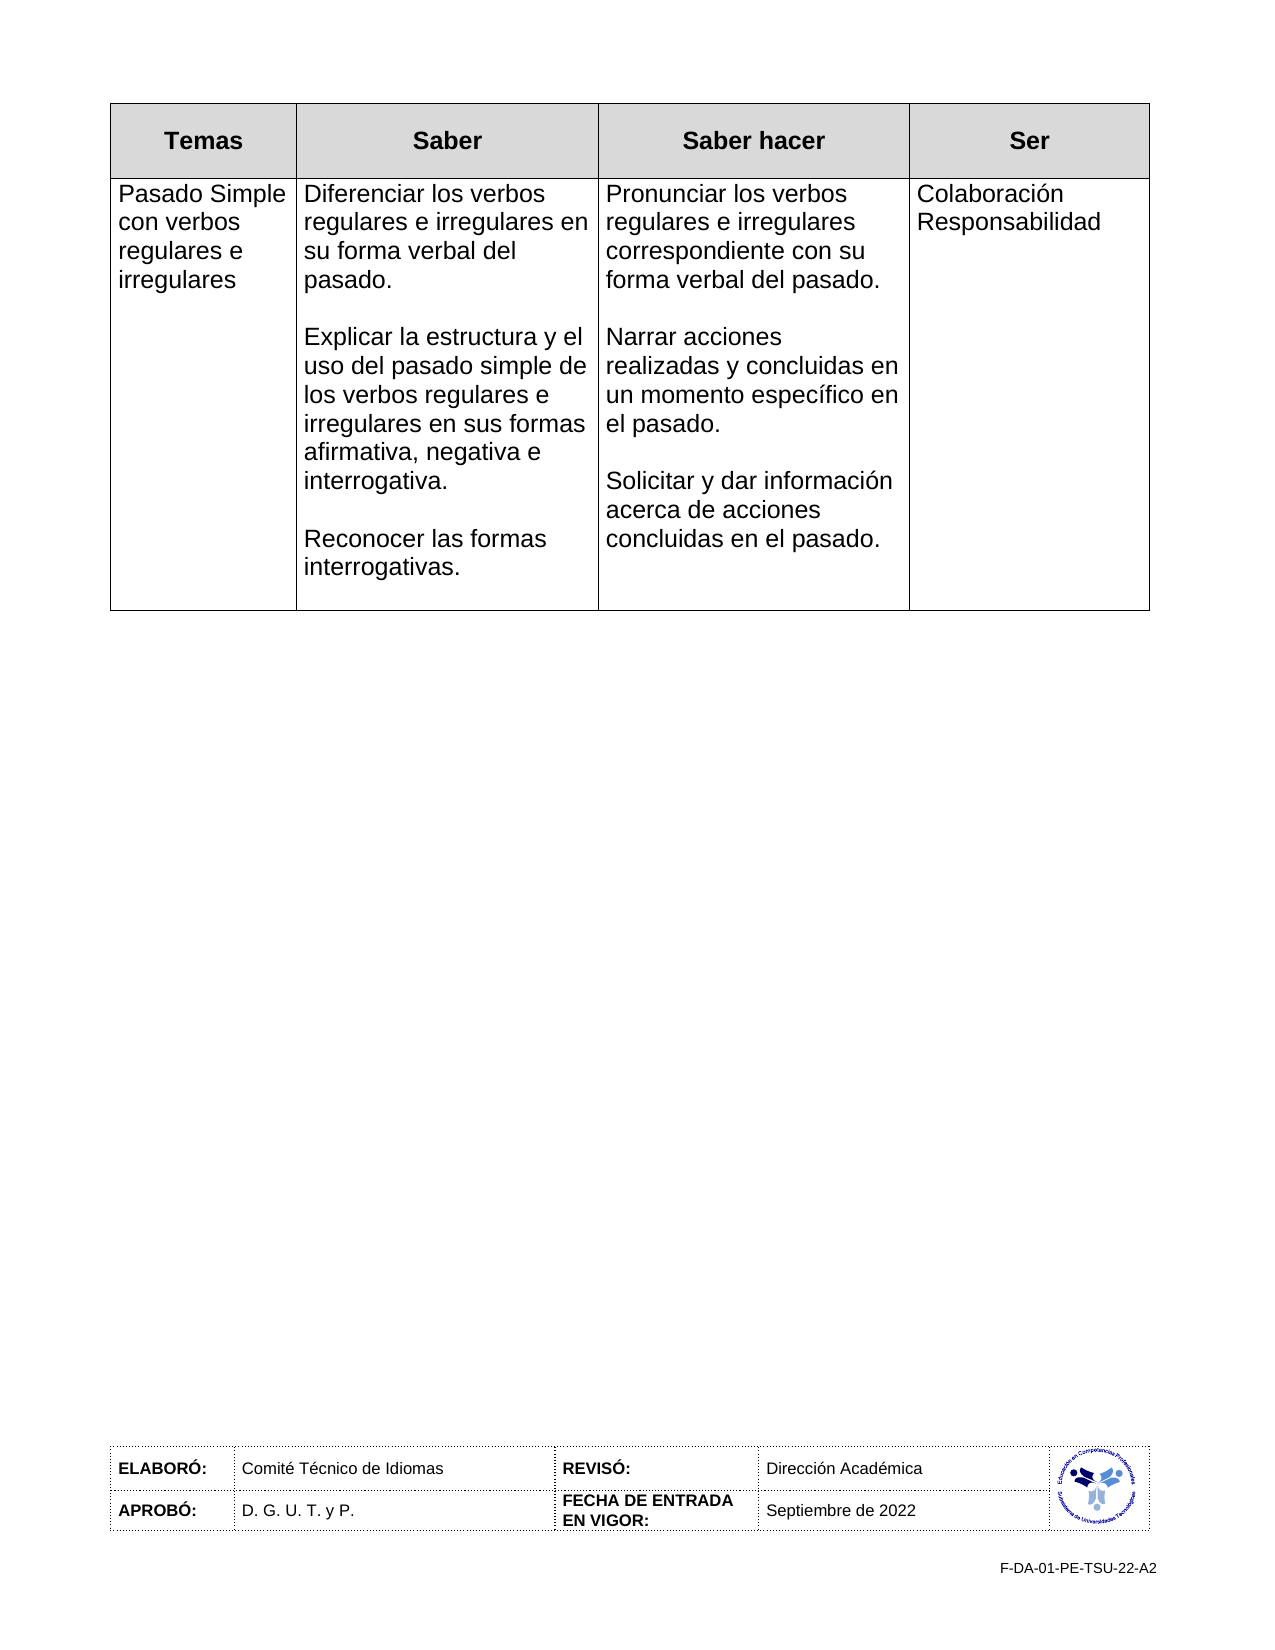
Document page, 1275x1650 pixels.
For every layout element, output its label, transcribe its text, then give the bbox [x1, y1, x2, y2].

table_cell Pronunciar los verbos regulares e irregulares correspondiente con su forma verbal del pasado. Narrar acciones realizadas y concluidas en un momento específico en el pasado. Solicitar y dar información acerca de acciones concluidas en el pasado. [599, 179, 909, 610]
table_cell Diferenciar los verbos regulares e irregulares en su forma verbal del pasado. Explicar la estructura y el uso del pasado simple de los verbos regulares e irregulares en sus formas afirmativa, negativa e interrogativa. Reconocer las formas interrogativas. [297, 179, 598, 610]
table_header Saber [297, 104, 598, 178]
table_cell Pasado Simple con verbos regulares e irregulares [111, 179, 296, 610]
table_header Ser [910, 104, 1149, 178]
table_cell Colaboración Responsabilidad [910, 179, 1149, 610]
table_header Temas [111, 104, 296, 178]
table_header Saber hacer [599, 104, 909, 178]
